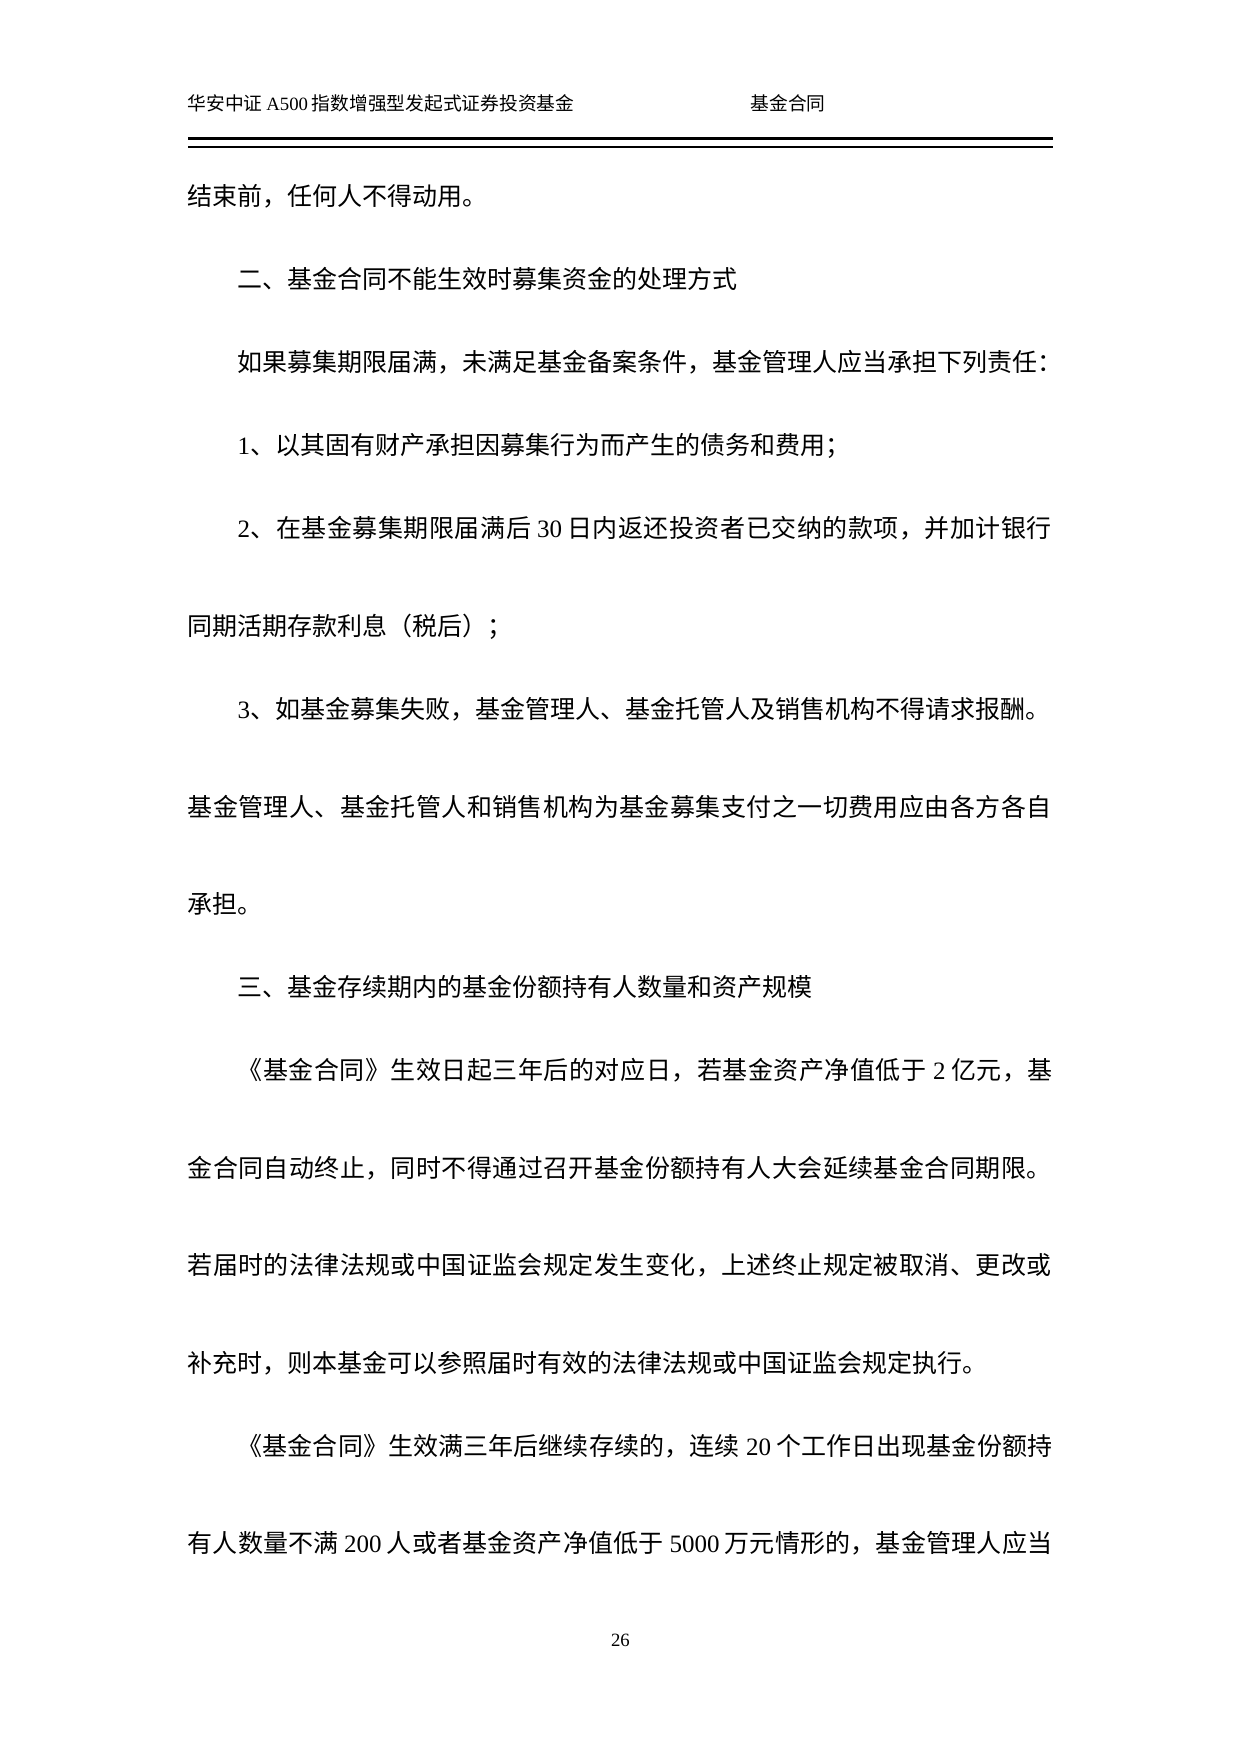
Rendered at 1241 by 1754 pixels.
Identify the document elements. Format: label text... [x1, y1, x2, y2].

text 《基金合同》生效日起三年后的对应日，若基金资产净值低于2亿元，基金合同自动终止，同时不得通过召开基金份额持有人大会延续基金合同期限。若届时的法律法规或中国证监会规定发生变化，上述终止规定被取消、更改或补充时，则本基金可以参照届时有效的法律法规或中国证监会规定执行。 [187, 1036, 1053, 1394]
text 2、在基金募集期限届满后30日内返还投资者已交纳的款项，并加计银行同期活期存款利息（税后）； [187, 494, 1053, 657]
text 3、如基金募集失败，基金管理人、基金托管人及销售机构不得请求报酬。基金管理人、基金托管人和销售机构为基金募集支付之一切费用应由各方各自承担。 [187, 675, 1053, 935]
text 二、基金合同不能生效时募集资金的处理方式 [187, 245, 1053, 310]
text 如果募集期限届满，未满足基金备案条件，基金管理人应当承担下列责任： [187, 328, 1053, 393]
text 1、以其固有财产承担因募集行为而产生的债务和费用； [187, 411, 1053, 476]
text 三、基金存续期内的基金份额持有人数量和资产规模 [187, 953, 1053, 1018]
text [187, 1412, 1053, 1574]
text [187, 162, 1053, 227]
